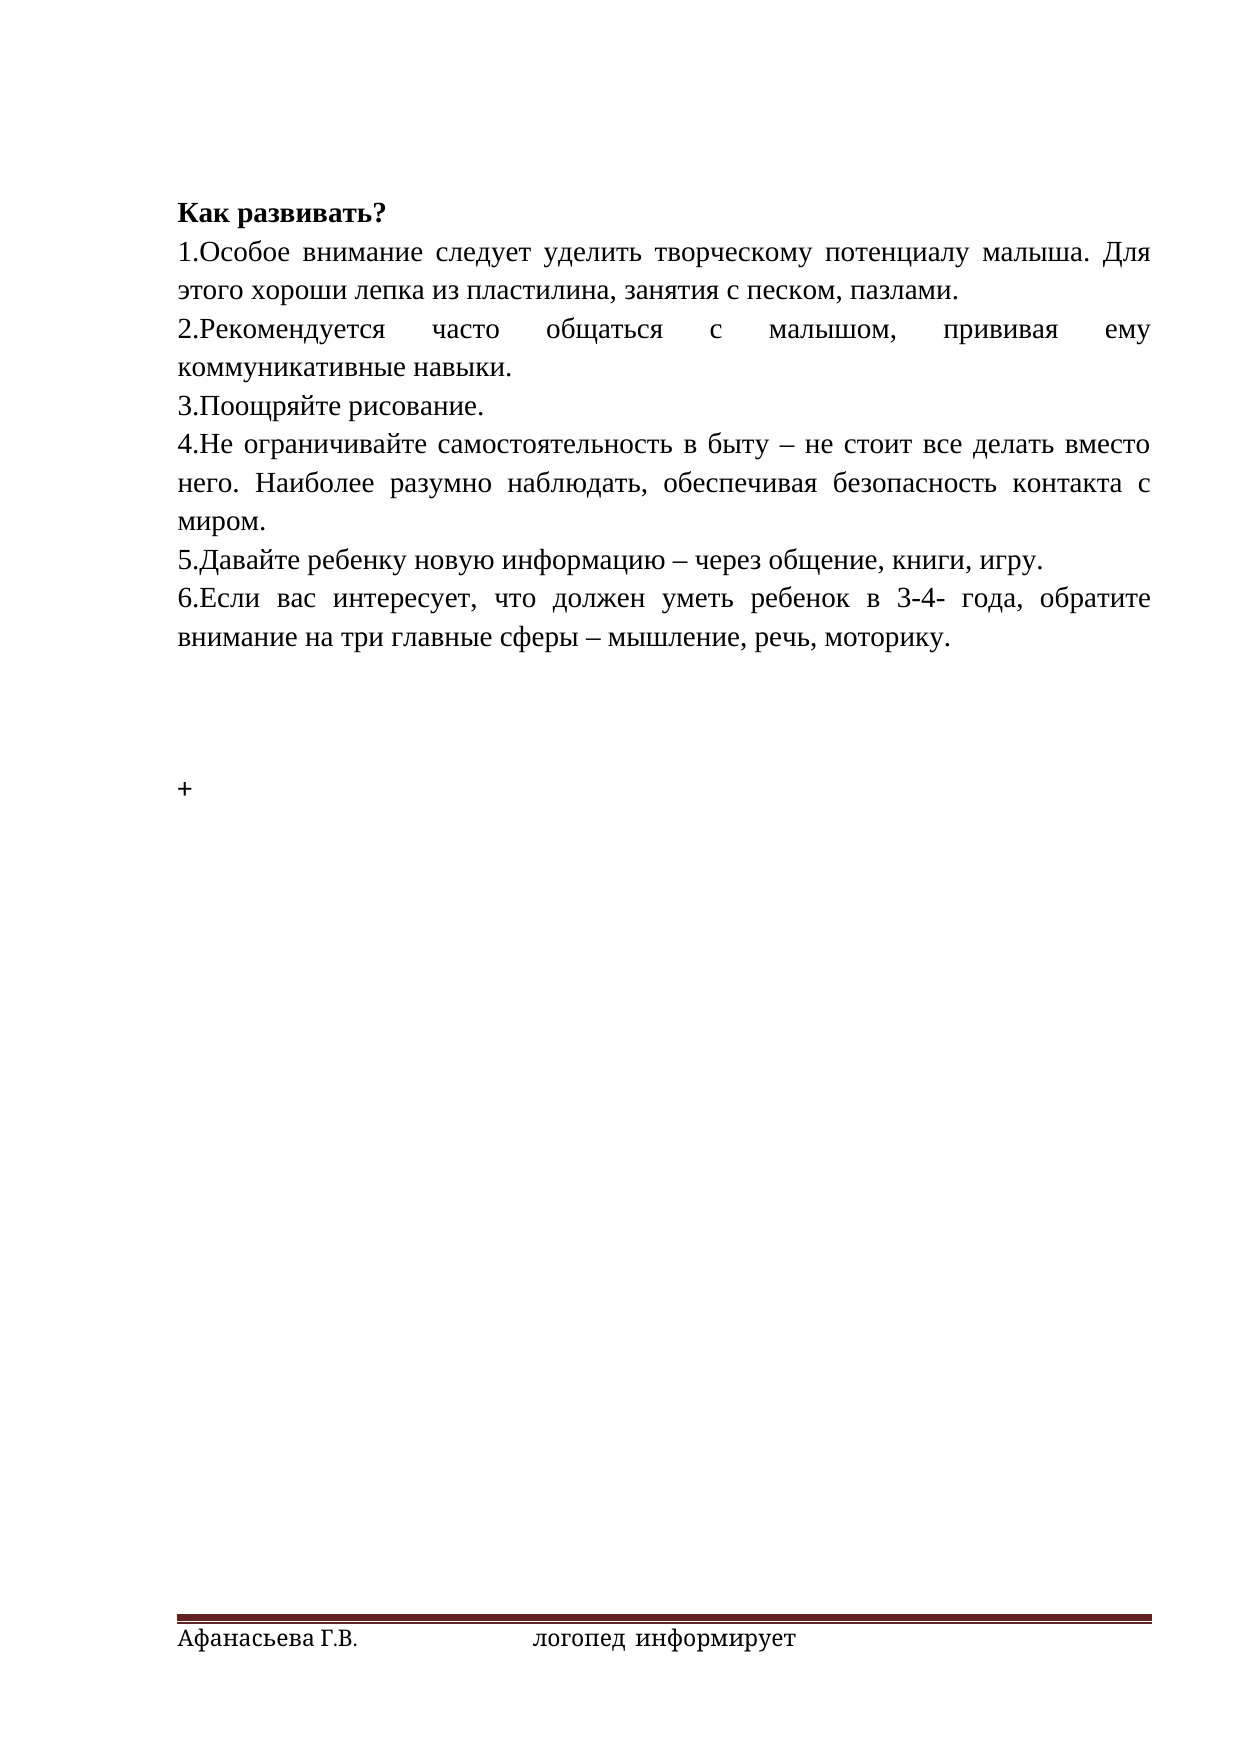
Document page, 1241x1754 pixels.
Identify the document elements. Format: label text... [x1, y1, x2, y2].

text Как развивать? [177, 195, 1152, 229]
text 1.Особое внимание следует уделить творческому потенциалу малыша. Для этого хороши лепка из пластилина, занятия с песком, пазлами. [177, 234, 1152, 306]
text + [177, 771, 1152, 806]
text 6.Если вас интересует, что должен уметь ребенок в 3-4- года, обратите внимание на три главные сферы – мышление, речь, моторику. [177, 581, 1152, 653]
text 5.Давайте ребенку новую информацию – через общение, книги, игру. [177, 542, 1152, 576]
text 3.Поощряйте рисование. [177, 388, 1152, 421]
text 4.Не ограничивайте самостоятельность в быту – не стоит все делать вместо него. Наиболее разумно наблюдать, обеспечивая безопасность контакта с миром. [177, 426, 1152, 537]
text 2.Рекомендуется часто общаться с малышом, прививая ему коммуникативные навыки. [177, 311, 1152, 383]
